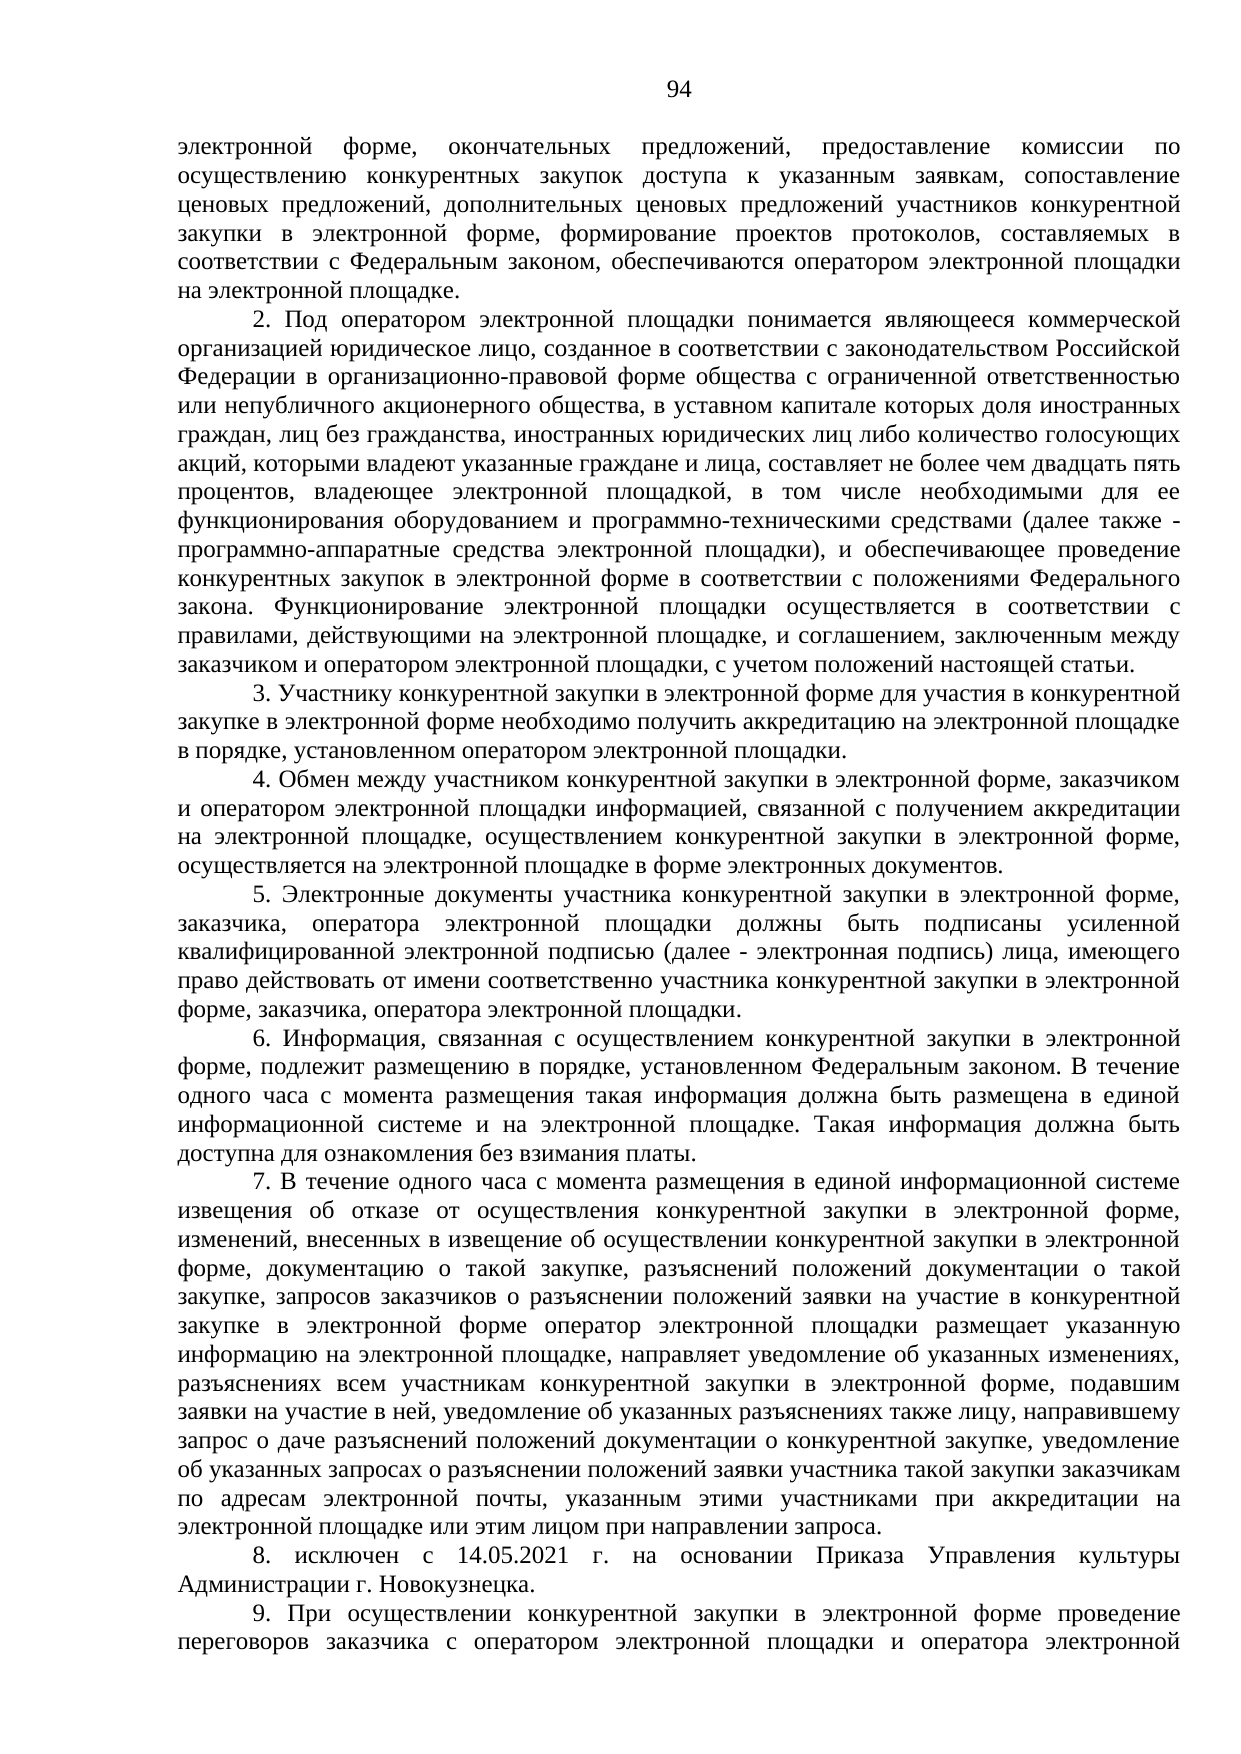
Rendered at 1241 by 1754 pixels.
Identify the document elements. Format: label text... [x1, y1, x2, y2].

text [177, 1598, 1181, 1655]
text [177, 131, 1181, 304]
text 5. Электронные документы участника конкурентной закупки в электронной форме, заказчика, оператора электронной площадки должны быть подписаны усиленной квалифицированной электронной подписью (далее - электронная подпись) лица, имеющего право действовать от имени соответственно участника конкурентной закупки в электронной форме, заказчика, оператора электронной площадки. [177, 879, 1181, 1023]
text 4. Обмен между участником конкурентной закупки в электронной форме, заказчиком и оператором электронной площадки информацией, связанной с получением аккредитации на электронной площадке, осуществлением конкурентной закупки в электронной форме, осуществляется на электронной площадке в форме электронных документов. [177, 764, 1181, 879]
text 6. Информация, связанная с осуществлением конкурентной закупки в электронной форме, подлежит размещению в порядке, установленном Федеральным законом. В течение одного часа с момента размещения такая информация должна быть размещена в единой информационной системе и на электронной площадке. Такая информация должна быть доступна для ознакомления без взимания платы. [177, 1023, 1181, 1166]
text 8. исключен с 14.05.2021 г. на основании Приказа Управления культуры Администрации г. Новокузнецка. [177, 1540, 1181, 1598]
text 3. Участнику конкурентной закупки в электронной форме для участия в конкурентной закупке в электронной форме необходимо получить аккредитацию на электронной площадке в порядке, установленном оператором электронной площадки. [177, 678, 1181, 764]
text 2. Под оператором электронной площадки понимается являющееся коммерческой организацией юридическое лицо, созданное в соответствии с законодательством Российской Федерации в организационно-правовой форме общества с ограниченной ответственностью или непубличного акционерного общества, в уставном капитале которых доля иностранных граждан, лиц без гражданства, иностранных юридических лиц либо количество голосующих акций, которыми владеют указанные граждане и лица, составляет не более чем двадцать пять процентов, владеющее электронной площадкой, в том числе необходимыми для ее функционирования оборудованием и программно-техническими средствами (далее также - программно-аппаратные средства электронной площадки), и обеспечивающее проведение конкурентных закупок в электронной форме в соответствии с положениями Федерального закона. Функционирование электронной площадки осуществляется в соответствии с правилами, действующими на электронной площадке, и соглашением, заключенным между заказчиком и оператором электронной площадки, с учетом положений настоящей статьи. [177, 304, 1181, 678]
text 7. В течение одного часа с момента размещения в единой информационной системе извещения об отказе от осуществления конкурентной закупки в электронной форме, изменений, внесенных в извещение об осуществлении конкурентной закупки в электронной форме, документацию о такой закупке, разъяснений положений документации о такой закупке, запросов заказчиков о разъяснении положений заявки на участие в конкурентной закупке в электронной форме оператор электронной площадки размещает указанную информацию на электронной площадке, направляет уведомление об указанных изменениях, разъяснениях всем участникам конкурентной закупки в электронной форме, подавшим заявки на участие в ней, уведомление об указанных разъяснениях также лицу, направившему запрос о даче разъяснений положений документации о конкурентной закупке, уведомление об указанных запросах о разъяснении положений заявки участника такой закупки заказчикам по адресам электронной почты, указанным этими участниками при аккредитации на электронной площадке или этим лицом при направлении запроса. [177, 1166, 1181, 1540]
